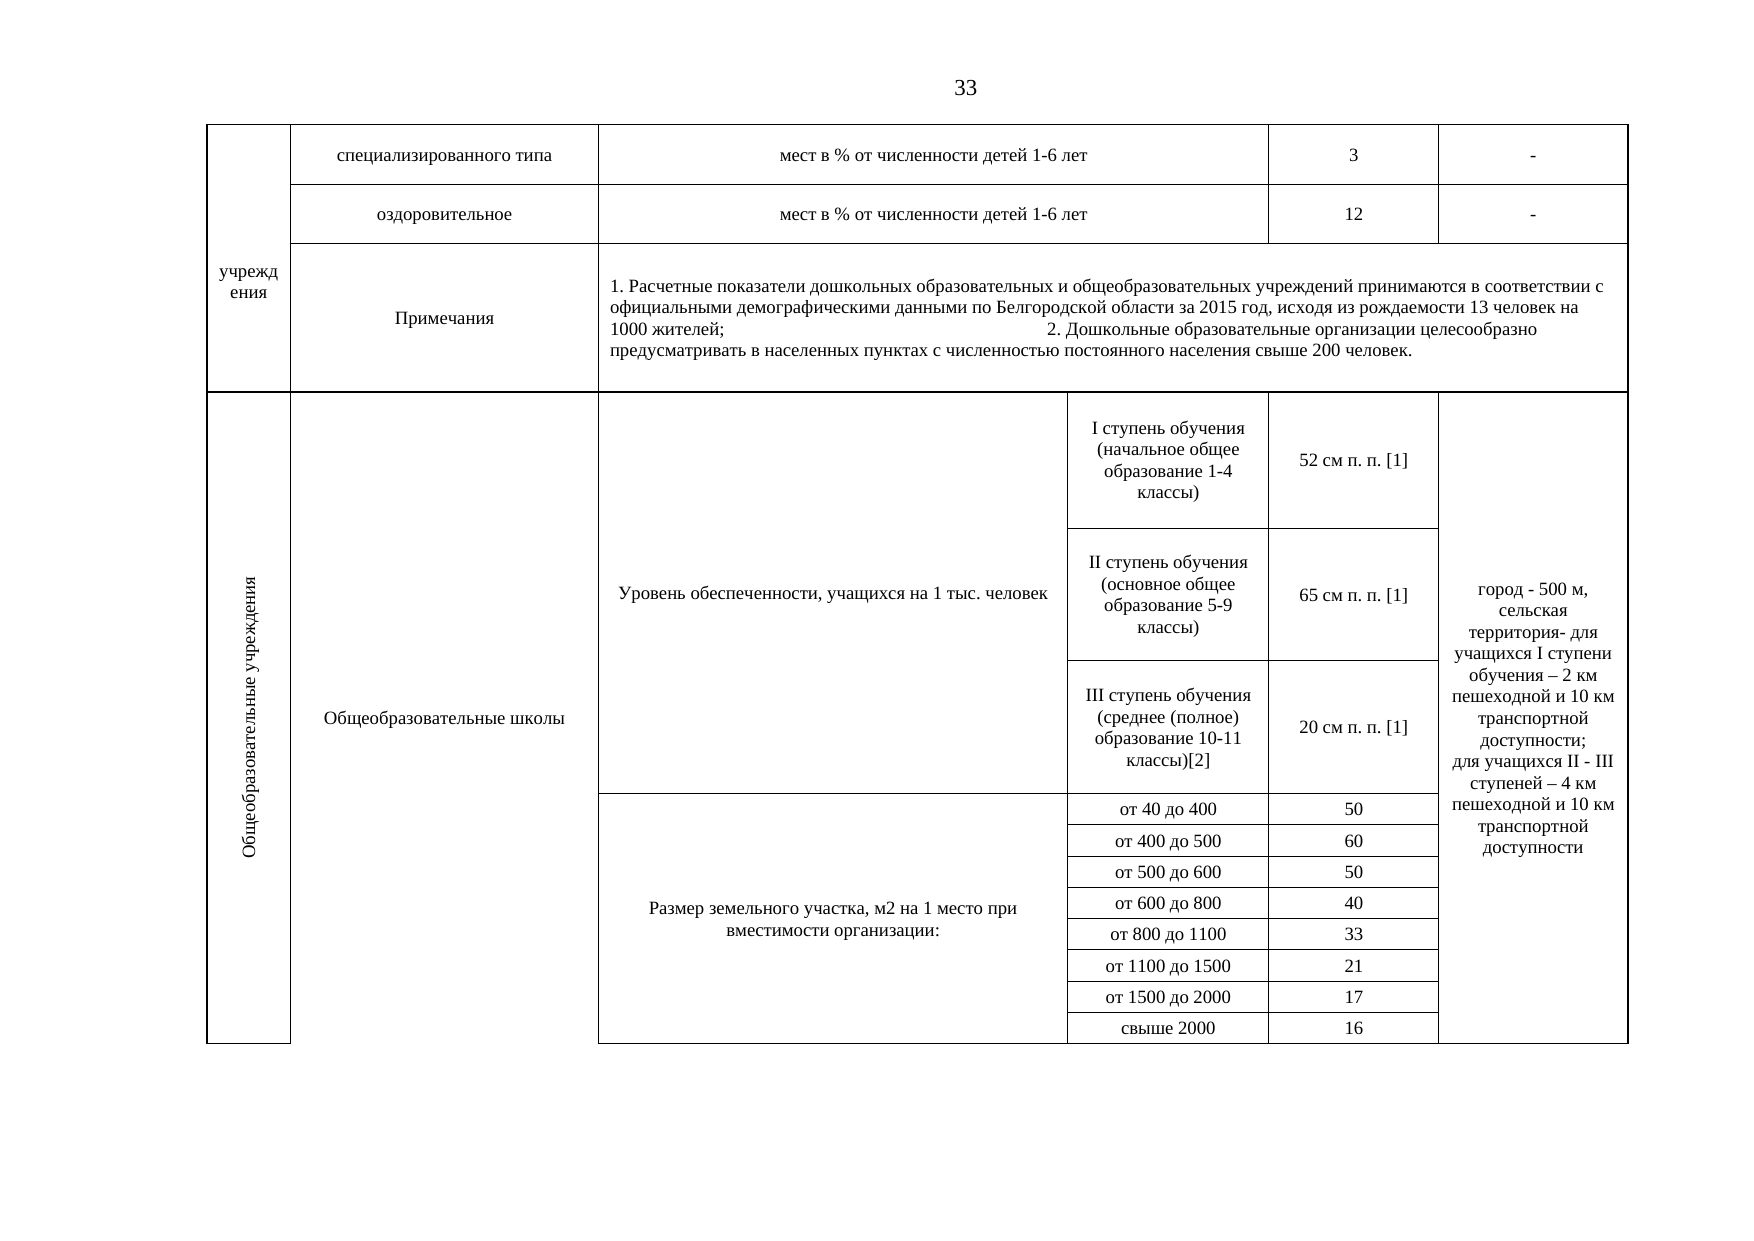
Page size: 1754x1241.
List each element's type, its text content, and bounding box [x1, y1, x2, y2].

table_cell 16 [1269, 1013, 1438, 1043]
table_cell 1. Расчетные показатели дошкольных образовательных и общеобразовательных учреждений принимаются в соответствии с официальными демографическими данными по Белгородской области за 2015 год, исходя из рождаемости 13 человек на 1000 жителей; 2. Дошкольные образовательные организации целесообразно предусматривать в населенных пунктах с численностью постоянного населения свыше 200 человек. [599, 244, 1627, 391]
table_cell 40 [1269, 888, 1438, 918]
table_cell II ступень обучения (основное общее образование 5-9 классы) [1068, 529, 1268, 660]
table_cell 3 [1269, 125, 1438, 184]
table_cell 12 [1269, 185, 1438, 243]
table_cell мест в % от численности детей 1-6 лет [599, 125, 1268, 184]
table_cell 20 см п. п. [1] [1269, 661, 1438, 793]
table_cell от 400 до 500 [1068, 825, 1268, 856]
table_cell 21 [1269, 950, 1438, 981]
table_cell город - 500 м, сельская территория- для учащихся I ступени обучения – 2 км пешеходной и 10 км транспортной доступности; для учащихся II - III ступеней – 4 км пешеходной и 10 км транспортной доступности [1439, 393, 1627, 1043]
table_cell 33 [1269, 919, 1438, 949]
table_cell Уровень обеспеченности, учащихся на 1 тыс. человек [599, 393, 1067, 793]
table_cell - [1439, 185, 1627, 243]
table_cell Размер земельного участка, м2 на 1 место при вместимости организации: [599, 794, 1067, 1043]
table_cell 17 [1269, 982, 1438, 1012]
table_cell от 600 до 800 [1068, 888, 1268, 918]
table_cell 50 [1269, 857, 1438, 887]
table_cell III ступень обучения (среднее (полное) образование 10-11 классы)[2] [1068, 661, 1268, 793]
table_cell оздоровительное [291, 185, 598, 243]
table_cell специализированного типа [291, 125, 598, 184]
table_cell I ступень обучения (начальное общее образование 1-4 классы) [1068, 393, 1268, 527]
table_cell 60 [1269, 825, 1438, 856]
table_cell Общеобразовательные школы [291, 393, 598, 1043]
table_cell от 1500 до 2000 [1068, 982, 1268, 1012]
table_cell от 1100 до 1500 [1068, 950, 1268, 981]
table_cell от 500 до 600 [1068, 857, 1268, 887]
table_cell 52 см п. п. [1] [1269, 393, 1438, 527]
table_cell Примечания [291, 244, 598, 391]
table_cell - [1439, 125, 1627, 184]
table_cell 50 [1269, 794, 1438, 824]
table_cell от 40 до 400 [1068, 794, 1268, 824]
table_cell мест в % от численности детей 1-6 лет [599, 185, 1268, 243]
table_cell Общеобразовательные учреждения [208, 393, 290, 1043]
table_cell 65 см п. п. [1] [1269, 529, 1438, 660]
table_cell свыше 2000 [1068, 1013, 1268, 1043]
table_cell от 800 до 1100 [1068, 919, 1268, 949]
